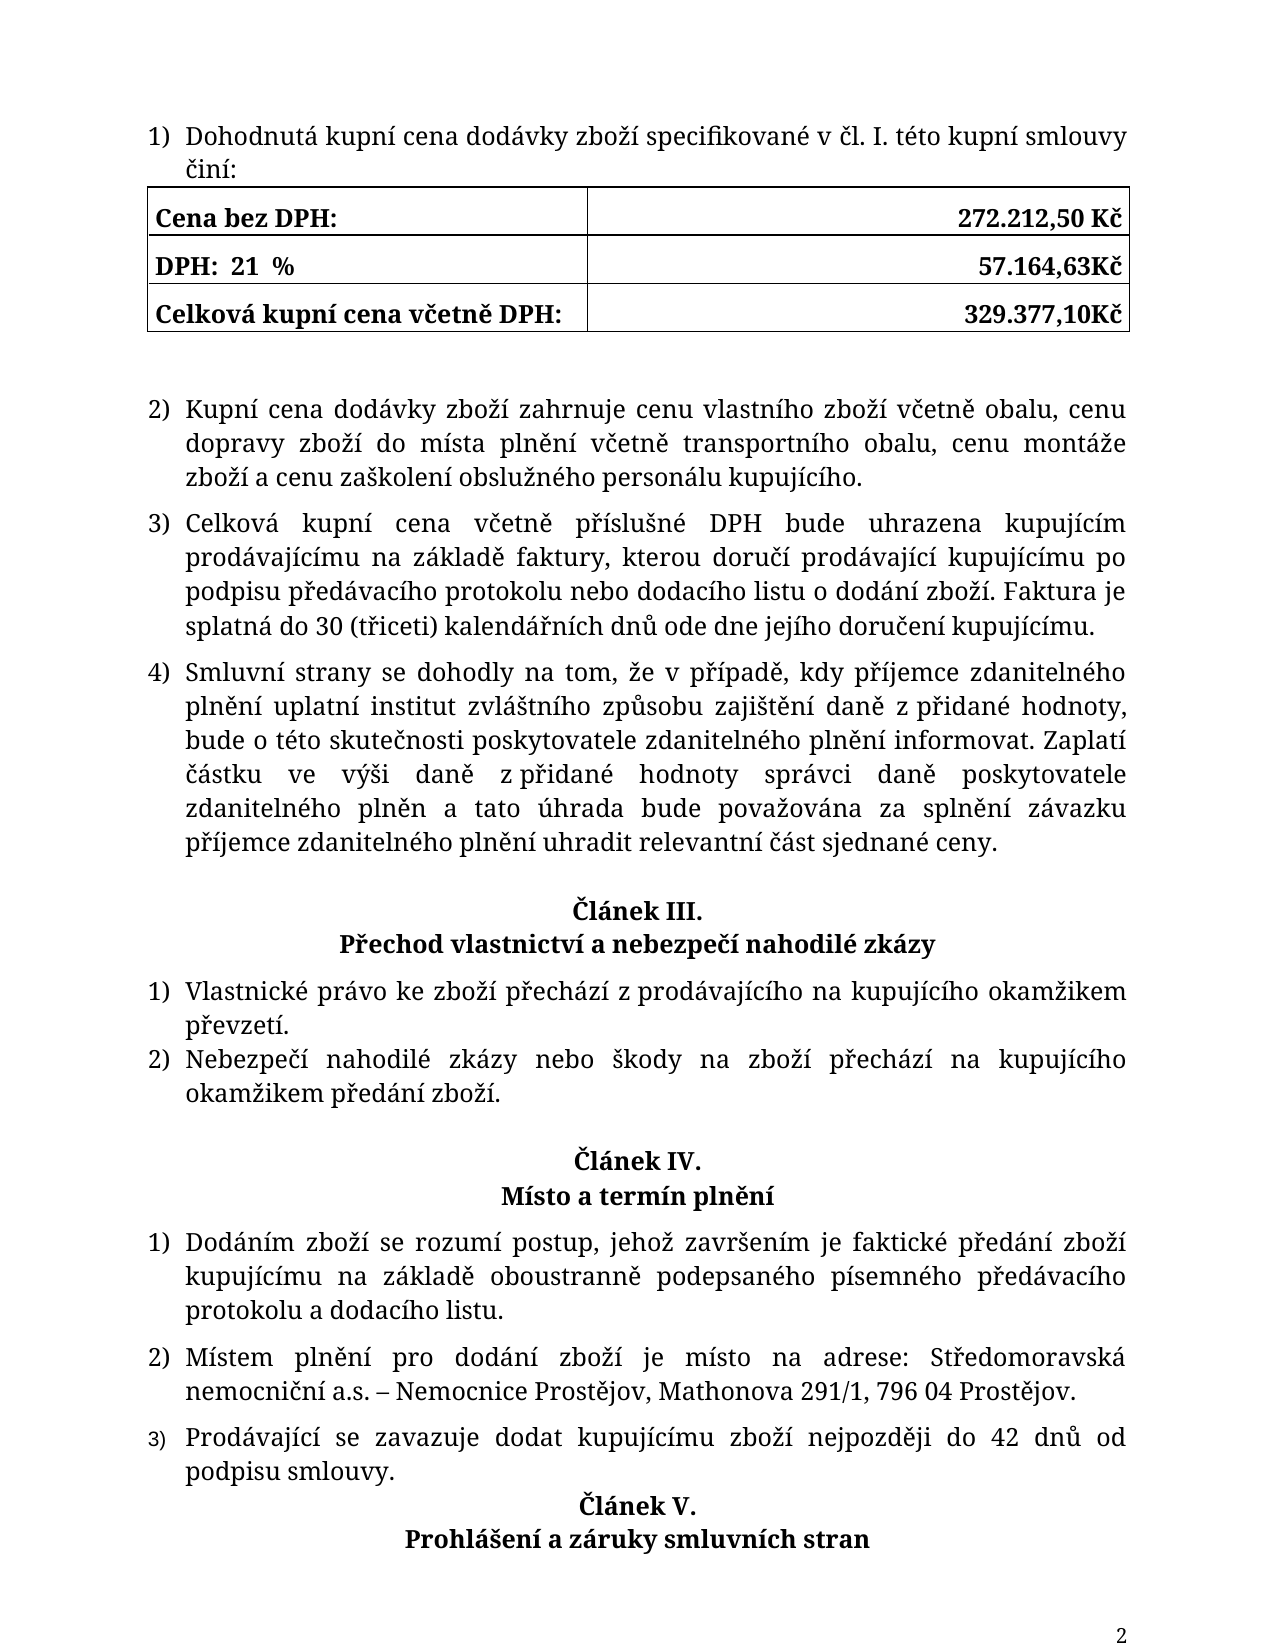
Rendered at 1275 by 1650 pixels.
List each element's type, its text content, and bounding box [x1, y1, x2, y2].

table_cell 57.164,63Kč [588, 236, 1129, 282]
text Článek IV. [148, 1144, 1127, 1178]
list Celková kupní cena včetně příslušné DPH bude uhrazena kupujícím prodávajícímu na základě faktury, kterou doručí prodávající kupujícímu po podpisu předávacího protokolu nebo dodacího listu o dodání zboží. Faktura je splatná do 30 (třiceti) kalendářních dnů ode dne jejího doručení kupujícímu. [148, 506, 1127, 642]
list Místem plnění pro dodání zboží je místo na adrese: Středomoravská nemocniční a.s. – Nemocnice Prostějov, Mathonova 291/1, 796 04 Prostějov. [148, 1339, 1127, 1407]
table_cell Celková kupní cena včetně DPH: [148, 284, 587, 331]
list Nebezpečí nahodilé zkázy nebo škody na zboží přechází na kupujícího okamžikem předání zboží. [148, 1042, 1127, 1110]
table_cell DPH: 21 % [148, 235, 587, 282]
text Prohlášení a záruky smluvních stran [148, 1522, 1127, 1556]
list Dodáním zboží se rozumí postup, jehož završením je faktické předání zboží kupujícímu na základě oboustranně podepsaného písemného předávacího protokolu a dodacího listu. [148, 1225, 1127, 1327]
list Vlastnické právo ke zboží přechází z prodávajícího na kupujícího okamžikem převzetí. [148, 974, 1127, 1042]
table_header Cena bez DPH: [148, 188, 587, 234]
text Článek V. [148, 1488, 1127, 1522]
list Smluvní strany se dohodly na tom, že v případě, kdy příjemce zdanitelného plnění uplatní institut zvláštního způsobu zajištění daně z přidané hodnoty, bude o této skutečnosti poskytovatele zdanitelného plnění informovat. Zaplatí částku ve výši daně z přidané hodnoty správci daně poskytovatele zdanitelného plněn a tato úhrada bude považována za splnění závazku příjemce zdanitelného plnění uhradit relevantní část sjednané ceny. [148, 655, 1127, 859]
table_cell 329.377,10Kč [588, 284, 1129, 331]
list Dohodnutá kupní cena dodávky zboží specifikované v čl. I. této kupní smlouvy činí: [148, 118, 1127, 186]
subtitle Článek III. [148, 893, 1127, 927]
text Místo a termín plnění [148, 1178, 1127, 1212]
list Kupní cena dodávky zboží zahrnuje cenu vlastního zboží včetně obalu, cenu dopravy zboží do místa plnění včetně transportního obalu, cenu montáže zboží a cenu zaškolení obslužného personálu kupujícího. [148, 391, 1127, 493]
table_header 272.212,50 Kč [588, 188, 1129, 234]
list Prodávající se zavazuje dodat kupujícímu zboží nejpozději do 42 dnů od podpisu smlouvy. [148, 1420, 1127, 1488]
text Přechod vlastnictví a nebezpečí nahodilé zkázy [148, 927, 1127, 961]
